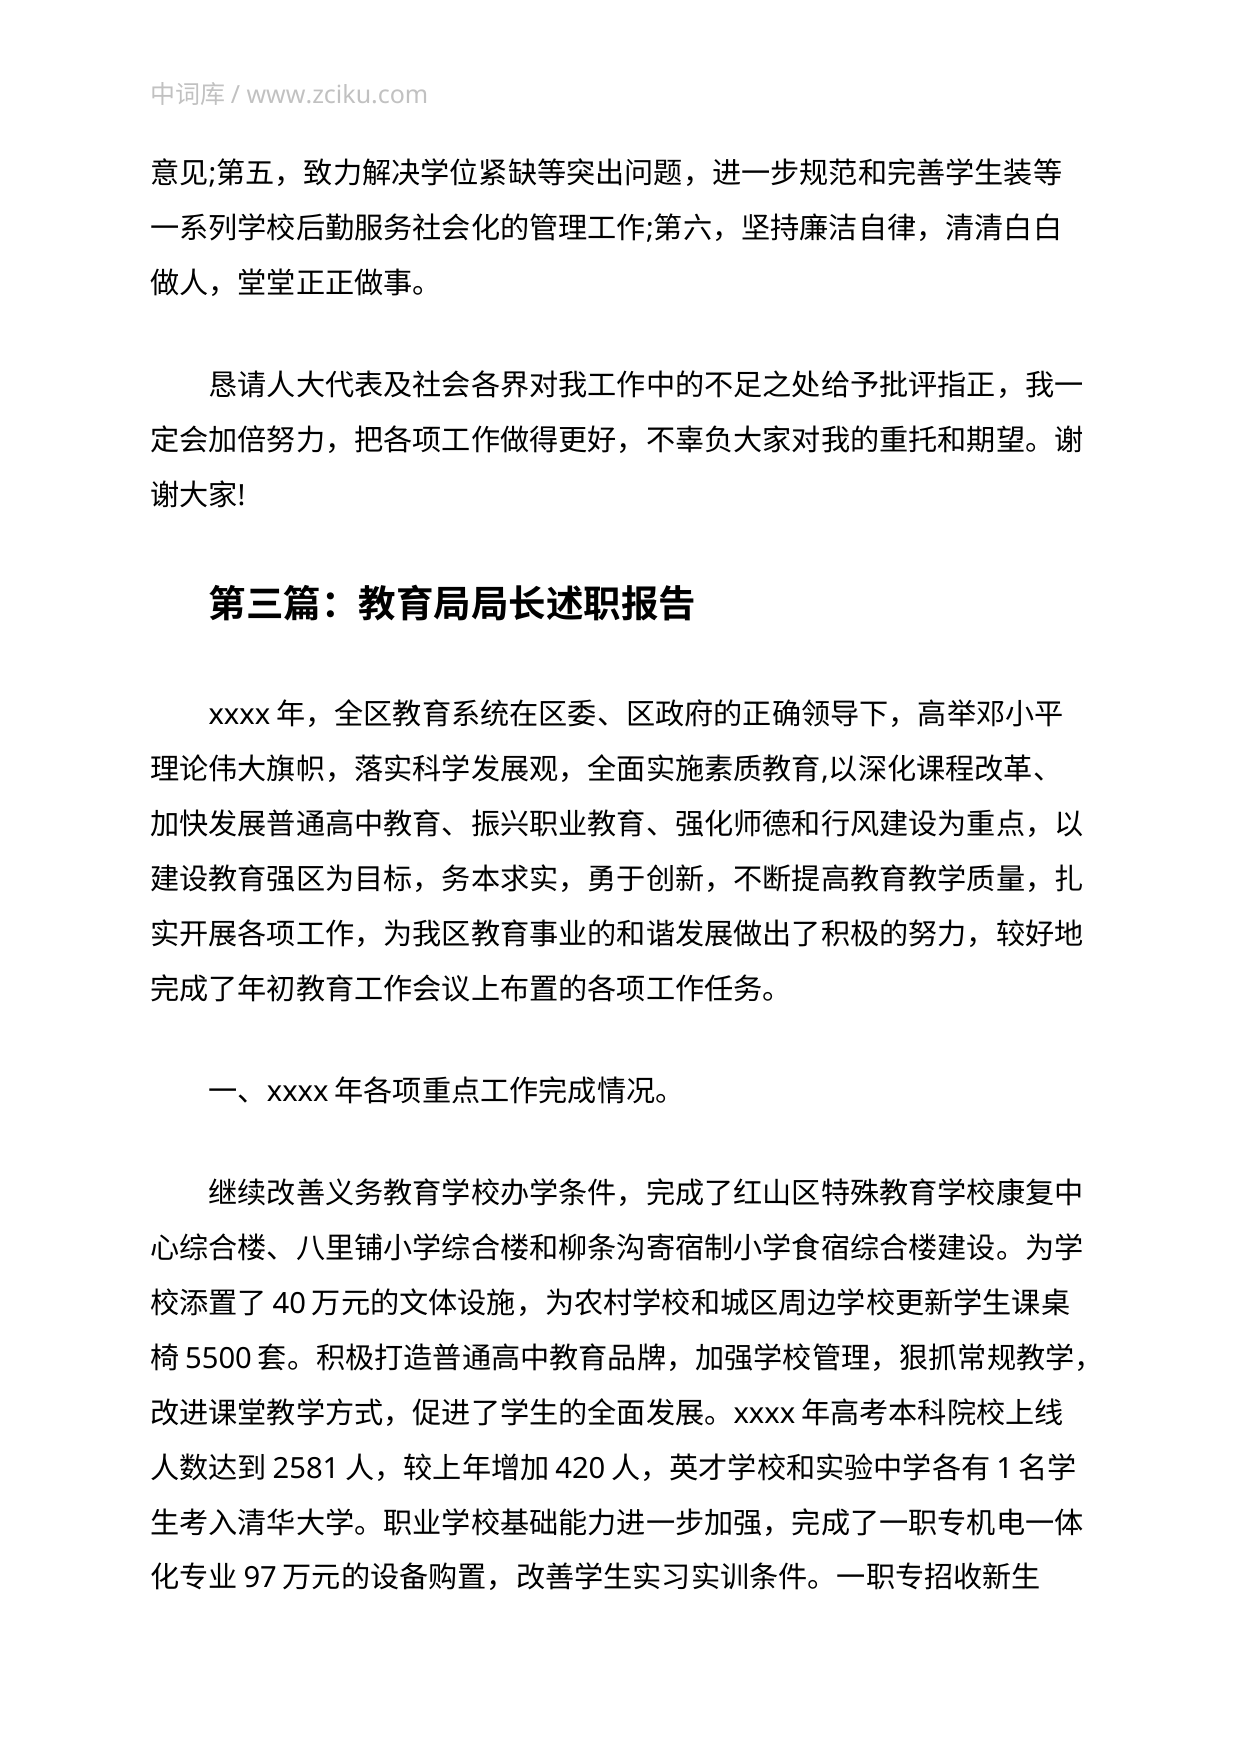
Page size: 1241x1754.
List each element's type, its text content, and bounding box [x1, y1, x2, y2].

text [150, 150, 1090, 302]
text xxxx年，全区教育系统在区委、区政府的正确领导下，高举邓小平理论伟大旗帜，落实科学发展观，全面实施素质教育,以深化课程改革、加快发展普通高中教育、振兴职业教育、强化师德和行风建设为重点，以建设教育强区为目标，务本求实，勇于创新，不断提高教育教学质量，扎实开展各项工作，为我区教育事业的和谐发展做出了积极的努力，较好地完成了年初教育工作会议上布置的各项工作任务。 [150, 691, 1090, 1008]
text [150, 1169, 1090, 1596]
text 第三篇：教育局局长述职报告 [150, 573, 1090, 628]
text 一、xxxx年各项重点工作完成情况。 [150, 1067, 1090, 1110]
text 恳请人大代表及社会各界对我工作中的不足之处给予批评指正，我一定会加倍努力，把各项工作做得更好，不辜负大家对我的重托和期望。谢谢大家! [150, 362, 1090, 514]
